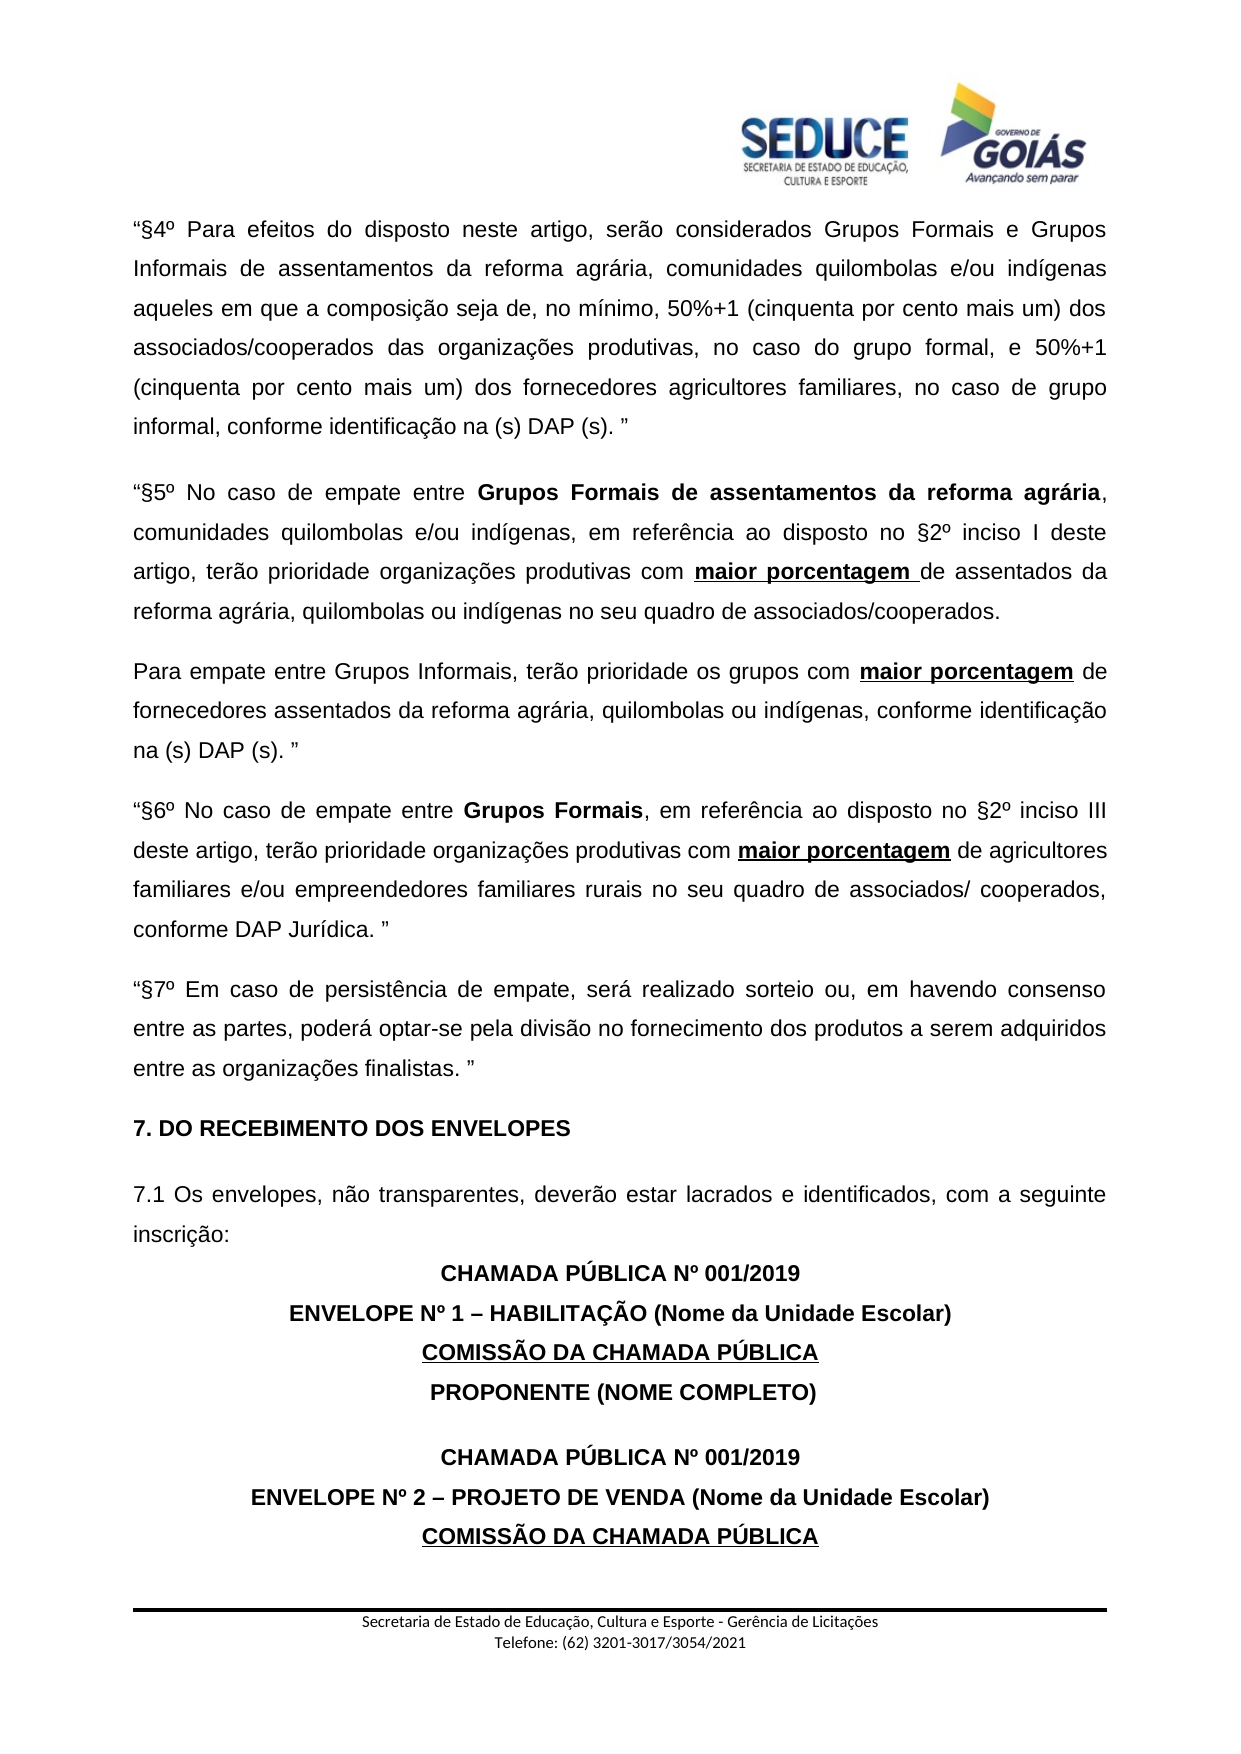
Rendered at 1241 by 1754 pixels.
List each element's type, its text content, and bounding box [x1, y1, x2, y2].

text ENVELOPE Nº 2 – PROJETO DE VENDA (Nome da Unidade Escolar) [133, 1484, 1107, 1510]
text PROPONENTE (NOME COMPLETO) [133, 1378, 1107, 1405]
text COMISSÃO DA CHAMADA PÚBLICA [133, 1523, 1107, 1549]
picture [726, 73, 1108, 216]
text ENVELOPE Nº 1 – HABILITAÇÃO (Nome da Unidade Escolar) [133, 1299, 1107, 1326]
text COMISSÃO DA CHAMADA PÚBLICA [133, 1339, 1107, 1365]
text “§6º No caso de empate entre Grupos Formais, em referência ao disposto no §2º inciso III deste artigo, terão prioridade organizações produtivas com maior porcentagem de agricultores familiares e/ou empreendedores familiares rurais no seu quadro de associados/ cooperados, conforme DAP Jurídica. ” [133, 797, 1107, 942]
text Para empate entre Grupos Informais, terão prioridade os grupos com maior porcentagem de fornecedores assentados da reforma agrária, quilombolas ou indígenas, conforme identificação na (s) DAP (s). ” [133, 658, 1107, 763]
text 7.1 Os envelopes, não transparentes, deverão estar lacrados e identificados, com a seguinte inscrição: [133, 1181, 1107, 1247]
text CHAMADA PÚBLICA Nº 001/2019 [133, 1444, 1107, 1471]
text “§7º Em caso de persistência de empate, será realizado sorteio ou, em havendo consenso entre as partes, poderá optar-se pela divisão no fornecimento dos produtos a serem adquiridos entre as organizações finalistas. ” [133, 976, 1107, 1081]
text CHAMADA PÚBLICA Nº 001/2019 [133, 1260, 1107, 1286]
subtitle “§4º Para efeitos do disposto neste artigo, serão considerados Grupos Formais e Grupos Informais de assentamentos da reforma agrária, comunidades quilombolas e/ou indígenas aqueles em que a composição seja de, no mínimo, 50%+1 (cinquenta por cento mais um) dos associados/cooperados das organizações produtivas, no caso do grupo formal, e 50%+1 (cinquenta por cento mais um) dos fornecedores agricultores familiares, no caso de grupo informal, conforme identificação na (s) DAP (s). ” [133, 216, 1107, 440]
text “§5º No caso de empate entre Grupos Formais de assentamentos da reforma agrária, comunidades quilombolas e/ou indígenas, em referência ao disposto no §2º inciso I deste artigo, terão prioridade organizações produtivas com maior porcentagem de assentados da reforma agrária, quilombolas ou indígenas no seu quadro de associados/cooperados. [133, 479, 1107, 624]
text 7. DO RECEBIMENTO DOS ENVELOPES [133, 1115, 1107, 1142]
